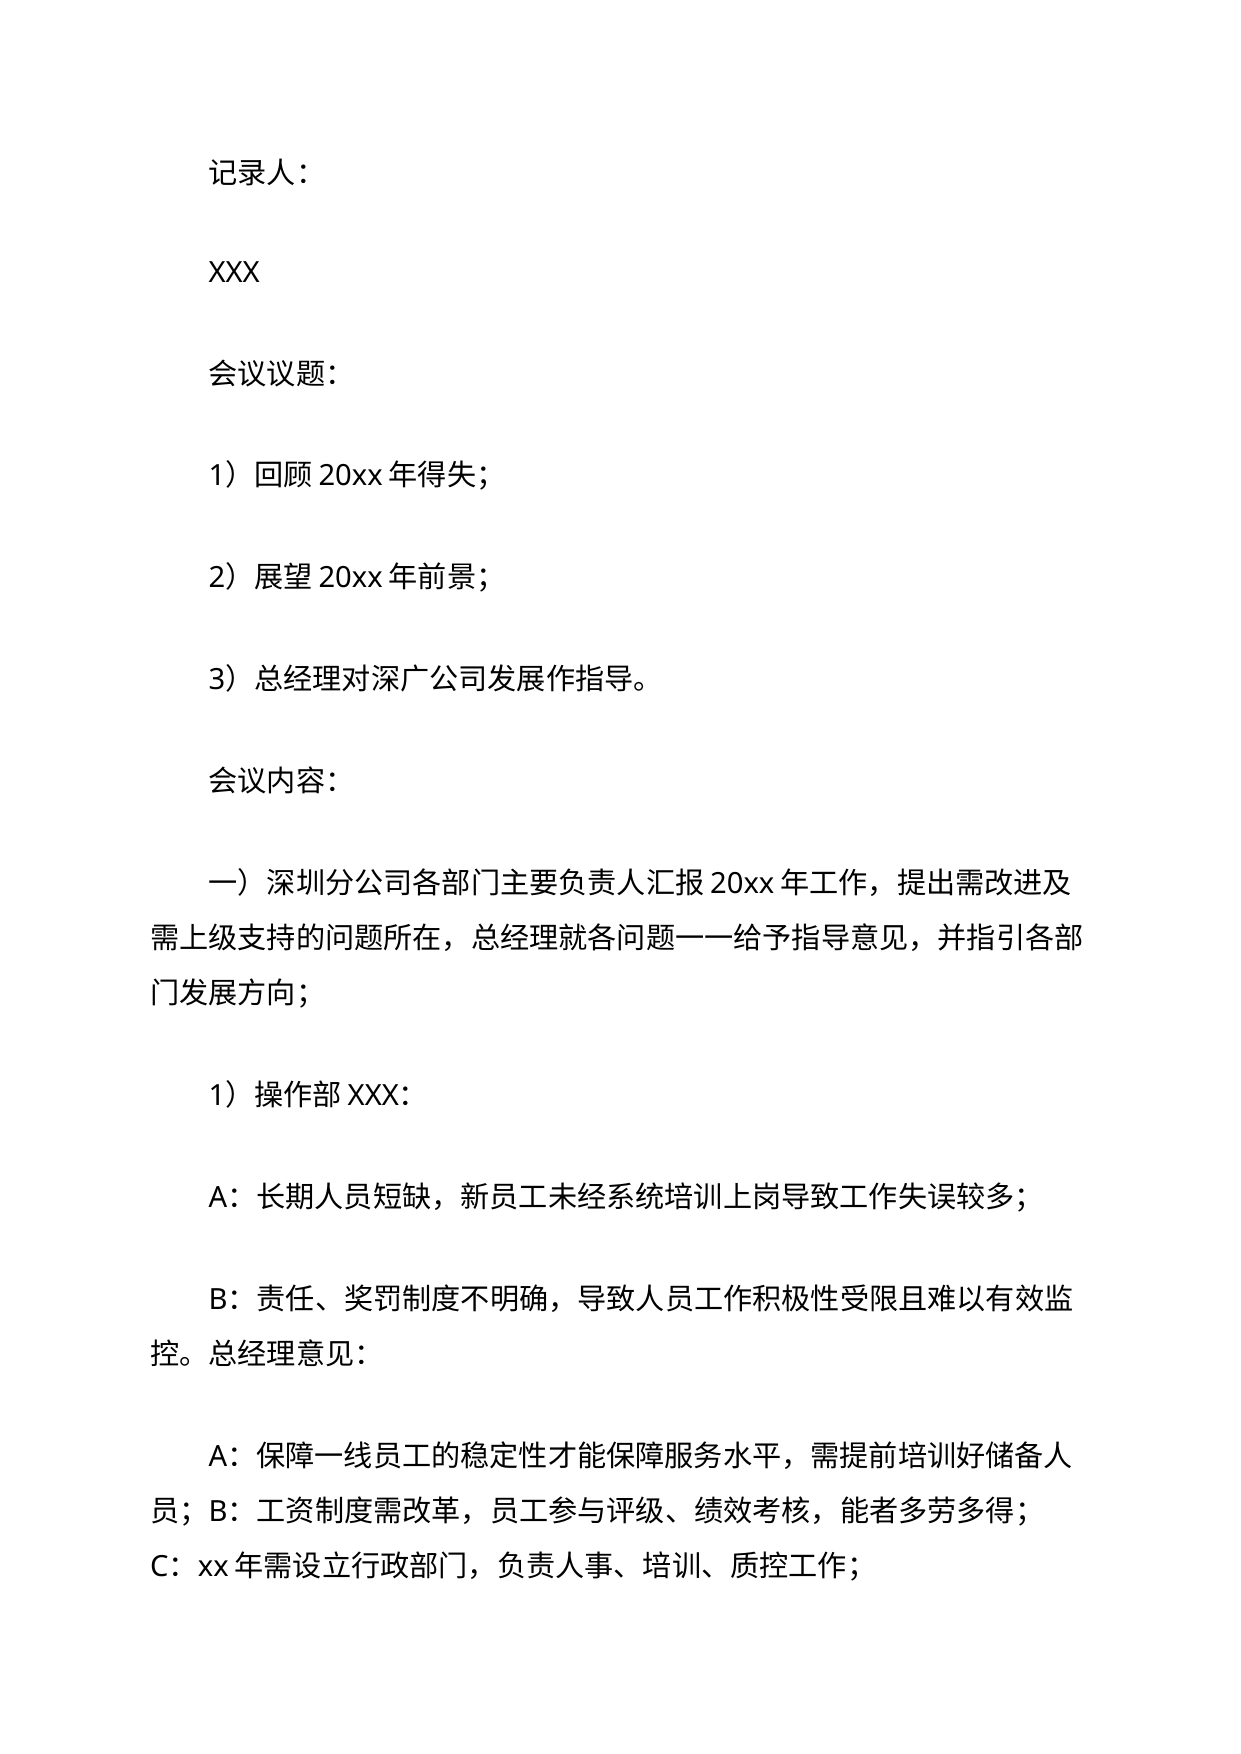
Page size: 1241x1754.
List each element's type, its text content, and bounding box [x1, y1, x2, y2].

text 记录人： [150, 150, 1090, 192]
text 3）总经理对深广公司发展作指导。 [150, 656, 1090, 698]
text A：长期人员短缺，新员工未经系统培训上岗导致工作失误较多； [150, 1173, 1090, 1216]
text 会议内容： [150, 758, 1090, 800]
text 1）操作部XXX： [150, 1071, 1090, 1114]
text 一）深圳分公司各部门主要负责人汇报20xx年工作，提出需改进及需上级支持的问题所在，总经理就各问题一一给予指导意见，并指引各部门发展方向； [150, 860, 1090, 1012]
text 2）展望20xx年前景； [150, 554, 1090, 596]
text B：责任、奖罚制度不明确，导致人员工作积极性受限且难以有效监控。总经理意见： [150, 1275, 1090, 1373]
text A：保障一线员工的稳定性才能保障服务水平，需提前培训好储备人员；B：工资制度需改革，员工参与评级、绩效考核，能者多劳多得；C：xx年需设立行政部门，负责人事、培训、质控工作； [150, 1432, 1090, 1584]
text XXX [150, 252, 1090, 291]
text 1）回顾20xx年得失； [150, 452, 1090, 494]
text 会议议题： [150, 350, 1090, 392]
